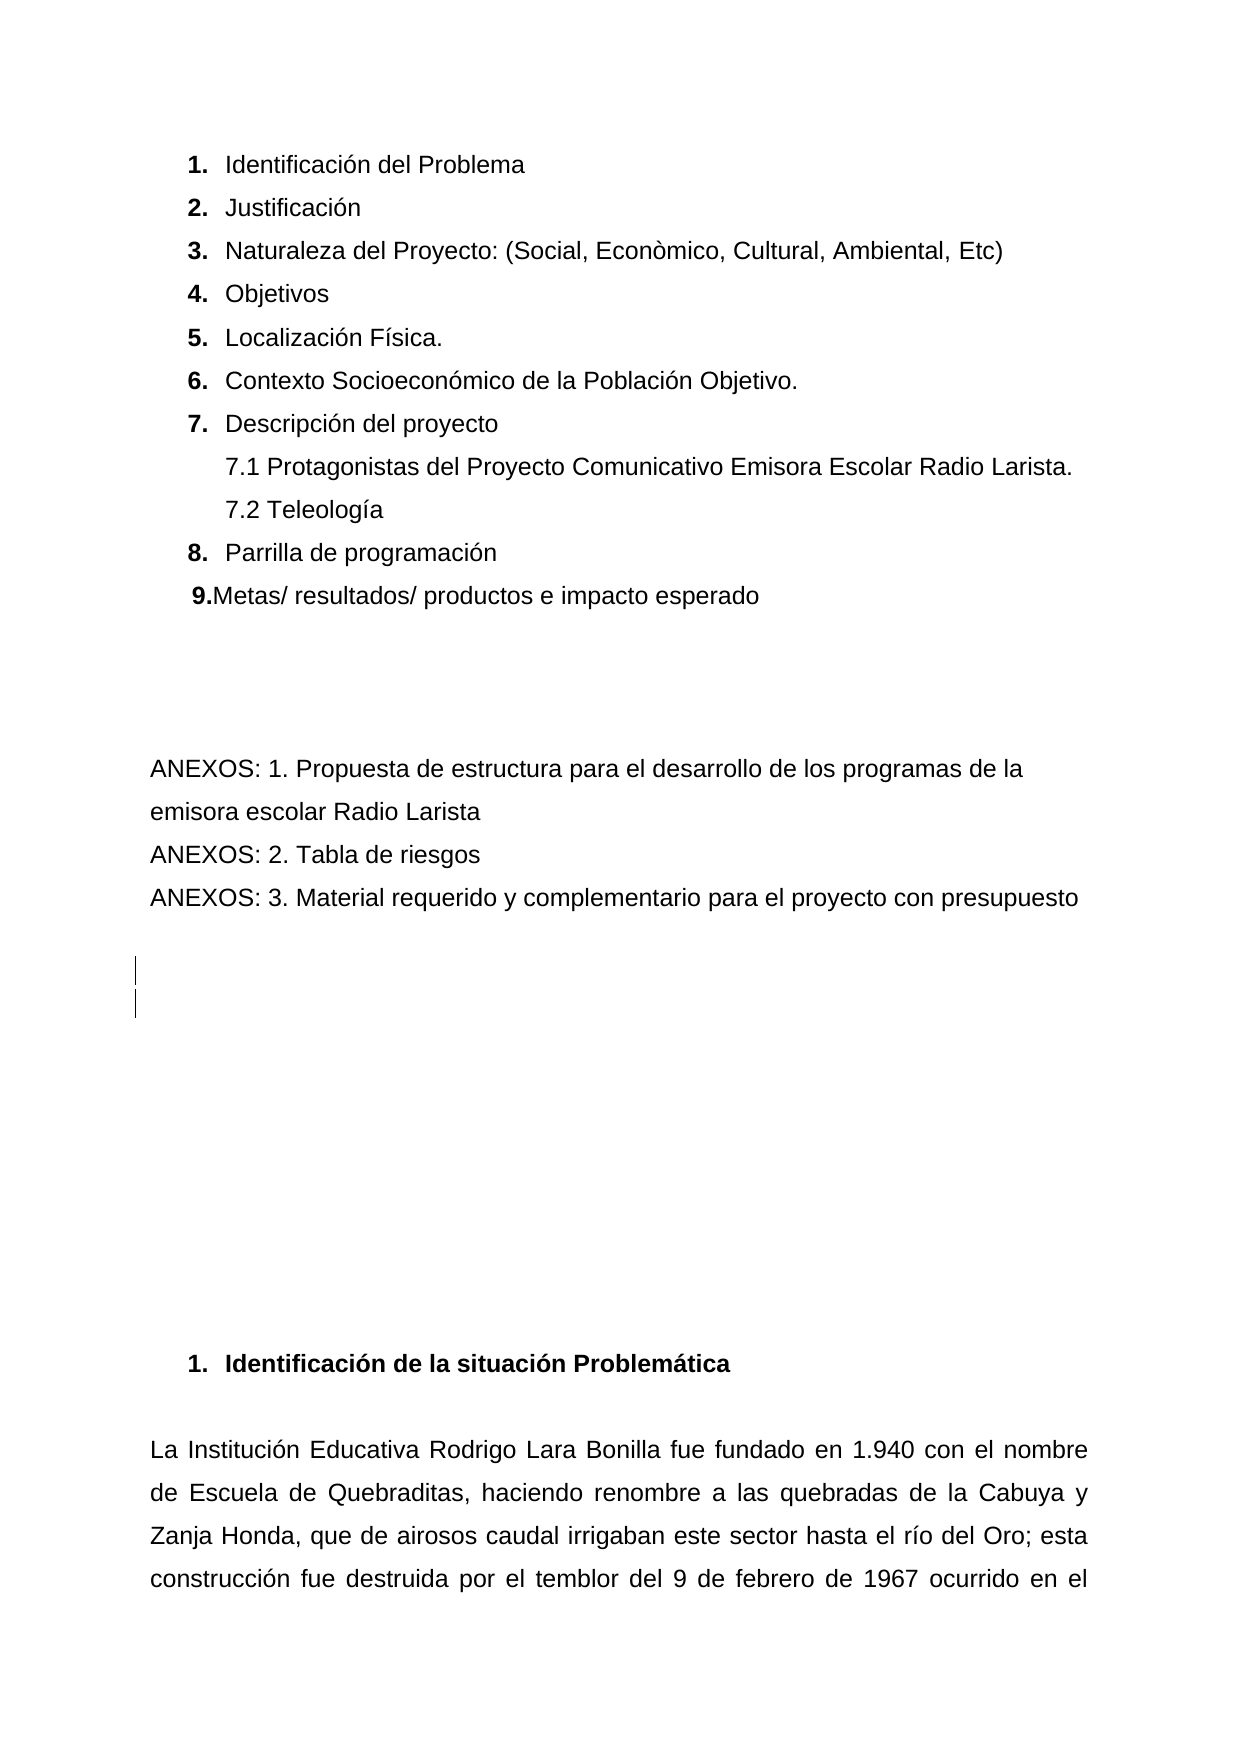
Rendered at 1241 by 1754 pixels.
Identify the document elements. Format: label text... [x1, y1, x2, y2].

list Descripción del proyecto [187, 409, 1090, 437]
text 9.Metas/ resultados/ productos e impacto esperado [150, 581, 1090, 610]
text ANEXOS: 3. Material requerido y complementario para el proyecto con presupuesto [150, 883, 1090, 912]
text 7.2 Teleología [225, 495, 1090, 524]
text 7.1 Protagonistas del Proyecto Comunicativo Emisora Escolar Radio Larista. [225, 452, 1090, 481]
list Parrilla de programación [187, 538, 1090, 567]
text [150, 1435, 1090, 1593]
list Identificación del Problema [187, 150, 1090, 179]
list Justificación [187, 193, 1090, 222]
list Objetivos [187, 279, 1090, 308]
list Contexto Socioeconómico de la Población Objetivo. [187, 366, 1090, 394]
list Identificación de la situación Problemática [187, 1349, 1090, 1378]
list Localización Física. [187, 322, 1090, 351]
list Naturaleza del Proyecto: (Social, Econòmico, Cultural, Ambiental, Etc) [187, 236, 1090, 265]
text ANEXOS: 1. Propuesta de estructura para el desarrollo de los programas de la emisora escolar Radio Larista [150, 754, 1090, 826]
text ANEXOS: 2. Tabla de riesgos [150, 840, 1090, 869]
